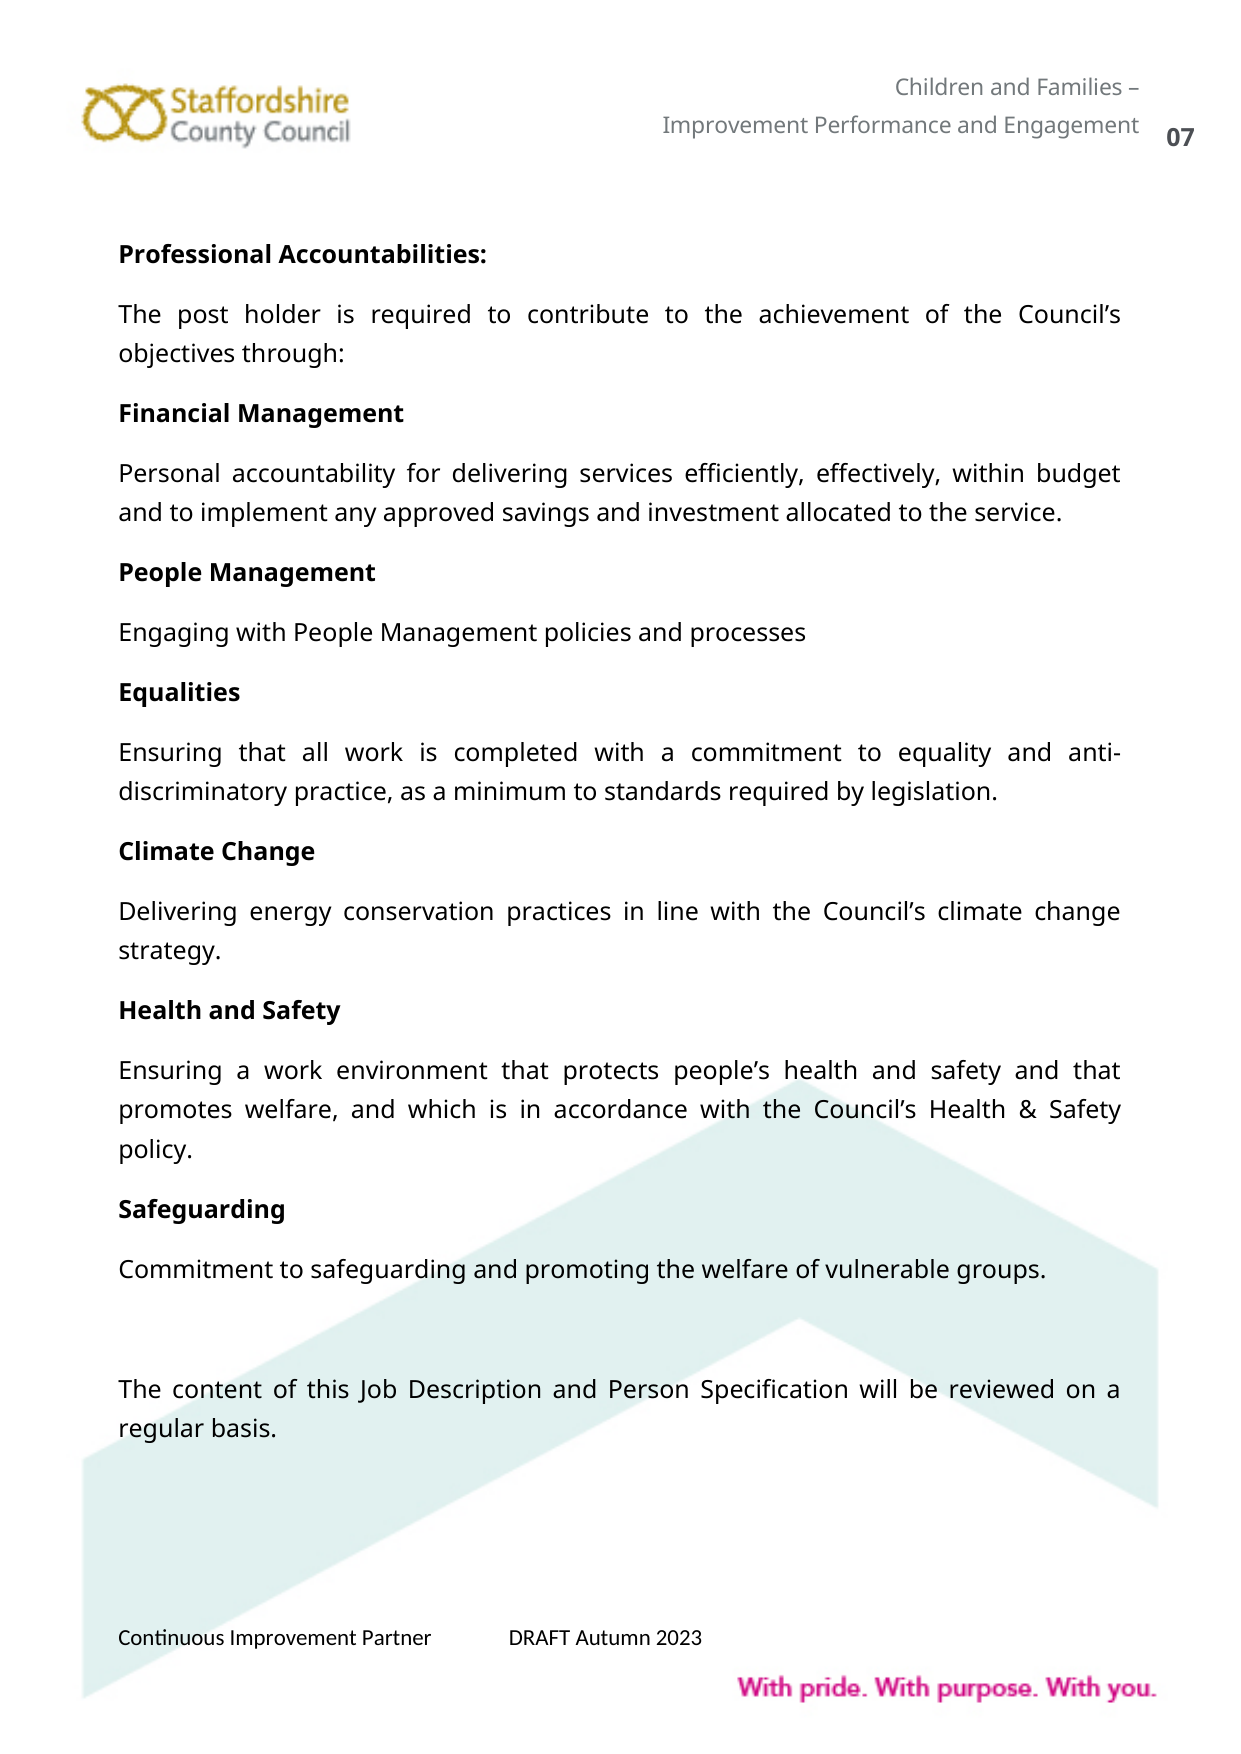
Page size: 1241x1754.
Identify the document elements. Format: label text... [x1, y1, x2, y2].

text Health and Safety [118, 993, 1122, 1027]
text The content of this Job Description and Person Specification will be reviewed on a regular basis. [118, 1371, 1122, 1444]
text Climate Change [118, 834, 1122, 868]
text Safeguarding [118, 1191, 1122, 1225]
text Financial Management [118, 395, 1122, 429]
text Ensuring that all work is completed with a commitment to equality and anti-discriminatory practice, as a minimum to standards required by legislation. [118, 734, 1122, 808]
text Commitment to safeguarding and promoting the welfare of vulnerable groups. [118, 1251, 1122, 1285]
text Professional Accountabilities: [118, 236, 1122, 270]
picture [1, 3, 1240, 1754]
text Personal accountability for delivering services efficiently, effectively, within budget and to implement any approved savings and investment allocated to the service. [118, 455, 1122, 529]
text Engaging with People Management policies and processes [118, 614, 1122, 649]
text People Management [118, 554, 1122, 589]
text Ensuring a work environment that protects people’s health and safety and that promotes welfare, and which is in accordance with the Council’s Health & Safety policy. [118, 1053, 1122, 1165]
text Equalities [118, 674, 1122, 709]
text Delivering energy conservation practices in line with the Council’s climate change strategy. [118, 894, 1122, 967]
text The post holder is required to contribute to the achievement of the Council’s objectives through: [118, 296, 1122, 369]
